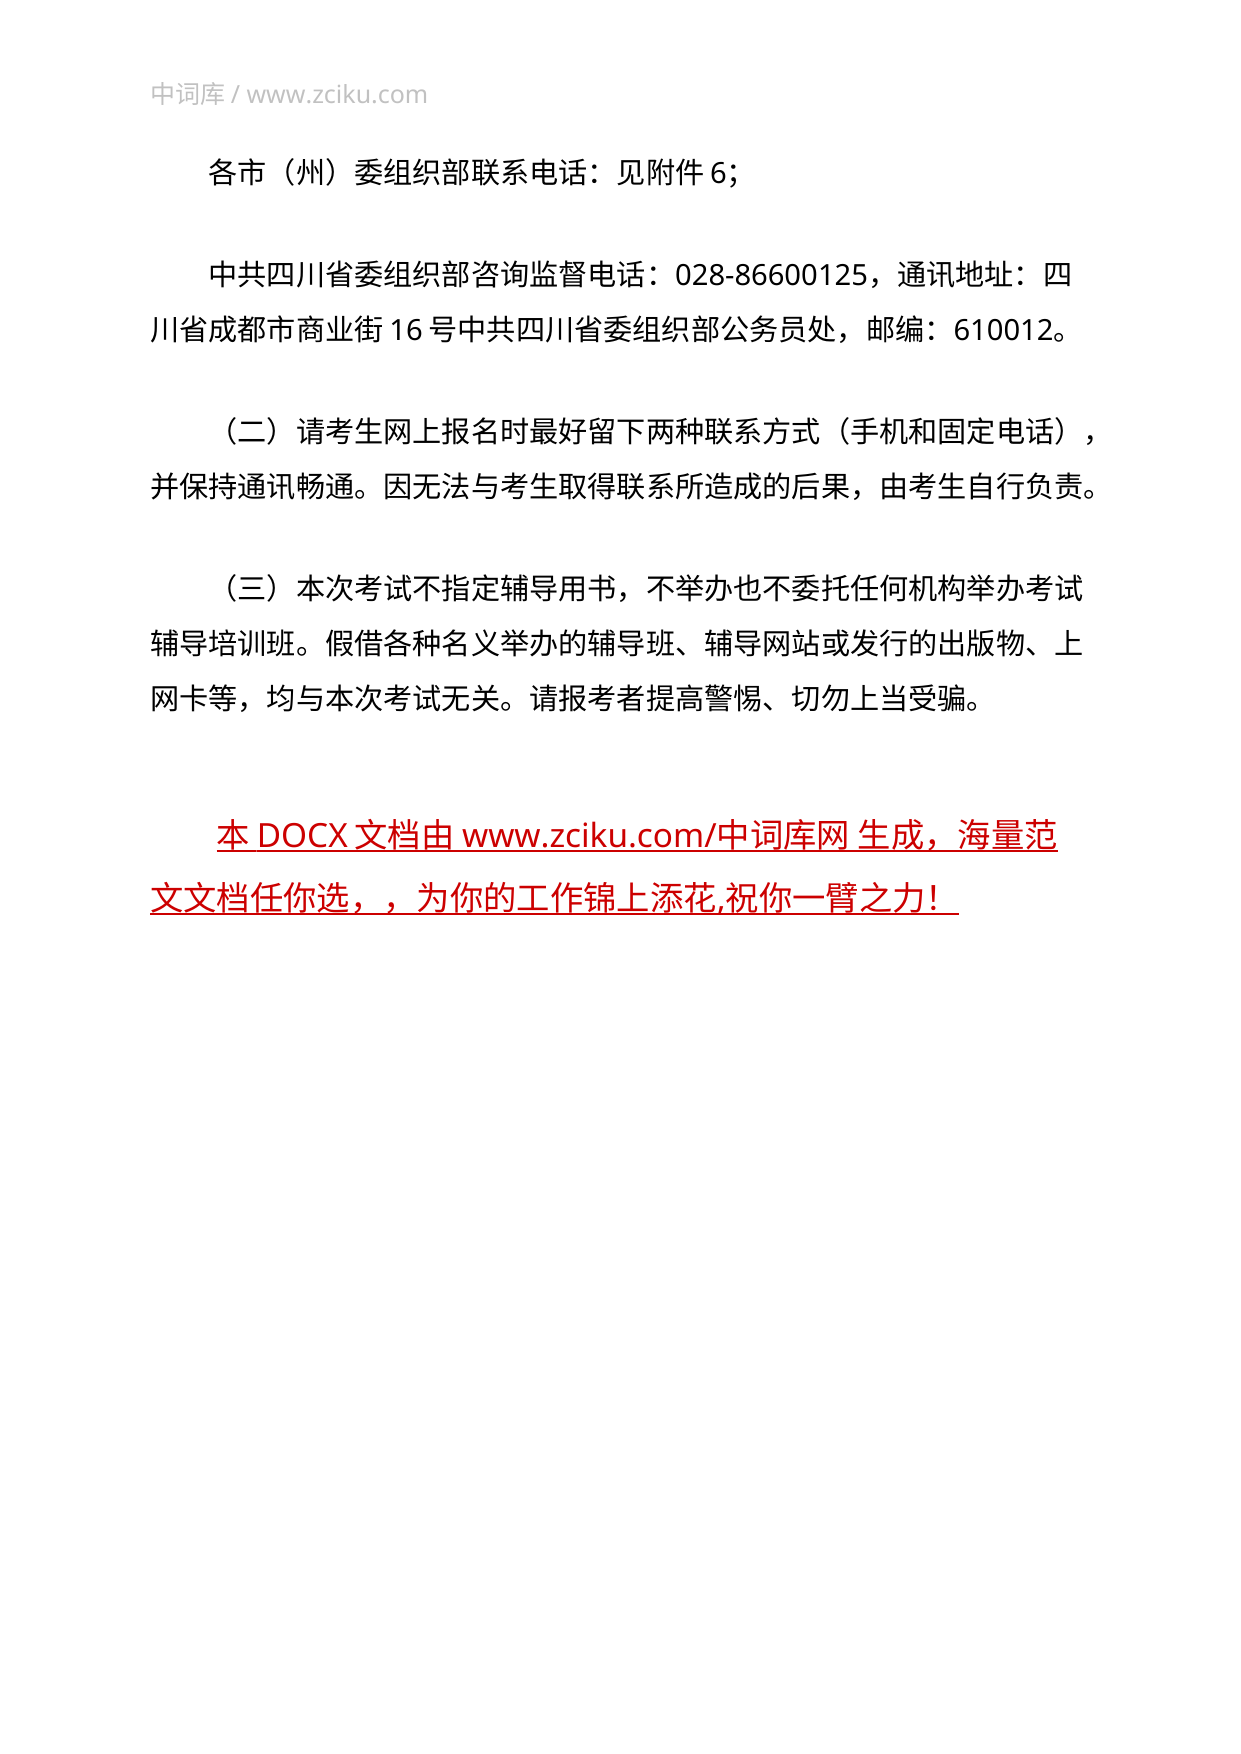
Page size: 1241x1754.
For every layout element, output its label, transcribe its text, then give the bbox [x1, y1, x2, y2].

text 中共四川省委组织部咨询监督电话：028-86600125，通讯地址：四川省成都市商业街16号中共四川省委组织部公务员处，邮编：610012。 [150, 252, 1090, 349]
text 各市（州）委组织部联系电话：见附件6； [150, 150, 1090, 192]
text （二）请考生网上报名时最好留下两种联系方式（手机和固定电话），并保持通讯畅通。因无法与考生取得联系所造成的后果，由考生自行负责。 [150, 409, 1090, 506]
text 本DOCX文档由 www.zciku.com/中词库网 生成，海量范文文档任你选，，为你的工作锦上添花,祝你一臂之力！ [150, 808, 1090, 920]
text （三）本次考试不指定辅导用书，不举办也不委托任何机构举办考试辅导培训班。假借各种名义举办的辅导班、辅导网站或发行的出版物、上网卡等，均与本次考试无关。请报考者提高警惕、切勿上当受骗。 [150, 566, 1090, 718]
